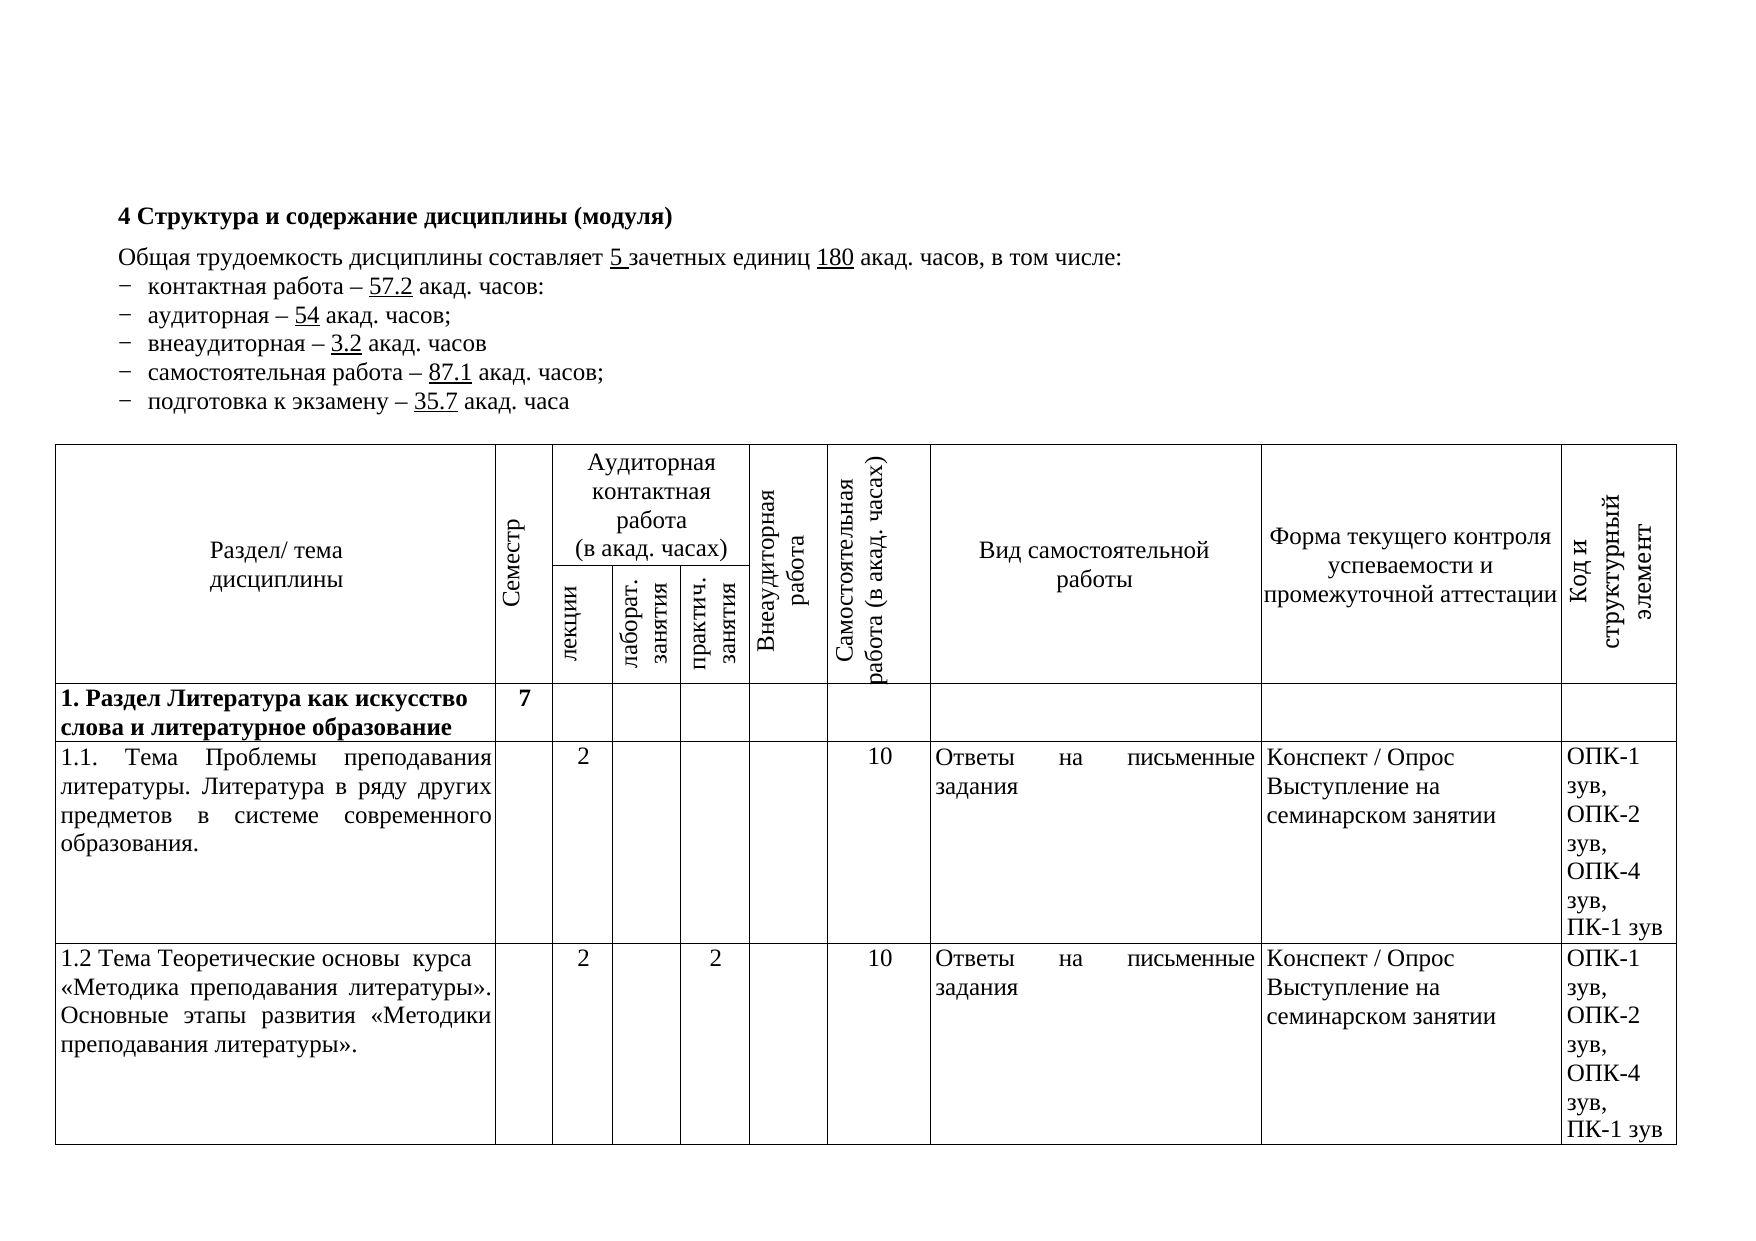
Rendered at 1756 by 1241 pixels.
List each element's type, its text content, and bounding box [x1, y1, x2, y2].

table_cell 1. Раздел Литература как искусство слова и литературное образование [56, 684, 495, 741]
table_cell [613, 684, 680, 741]
table_cell [553, 684, 612, 741]
table_cell лаборат. занятия [613, 566, 680, 683]
table_cell [681, 742, 749, 942]
table_cell 7 [496, 684, 552, 741]
table_header Семестр [496, 445, 552, 683]
table_cell 1.2 Тема Теоретические основы курса «Методика преподавания литературы». Основные этапы развития «Методики преподавания литературы». [56, 944, 495, 1144]
table_cell 1.1. Тема Проблемы преподавания литературы. Литература в ряду других предметов в системе современного образования. [56, 742, 495, 942]
table_cell [496, 742, 552, 942]
table_cell 2 [553, 742, 612, 942]
table_cell ОПК-1 зув, ОПК-2 зув, ОПК-4 зув, ПК-1 зув [1562, 944, 1676, 1144]
table_cell [750, 742, 827, 942]
table_header Самостоятельная работа (в акад. часах) [828, 445, 930, 683]
table_cell [1262, 684, 1561, 741]
list подготовка к экзамену – 35.7 акад. часа [118, 386, 1688, 415]
list самостоятельная работа – 87.1 акад. часов; [118, 357, 1688, 386]
list контактная работа – 57.2 акад. часов: [118, 271, 1688, 300]
subtitle Структура и содержание дисциплины (модуля) [118, 201, 1688, 230]
table_cell 2 [553, 944, 612, 1144]
table_header Внеаудиторная работа [750, 445, 827, 683]
table_cell Ответы на письменные задания [931, 944, 1261, 1144]
table_cell [496, 944, 552, 1144]
table_cell [1562, 684, 1676, 741]
table_cell Конспект / Опрос Выступление на семинарском занятии [1262, 742, 1561, 942]
table_cell [750, 944, 827, 1144]
table_header Форма текущего контроля успеваемости и промежуточной аттестации [1262, 445, 1561, 683]
table_cell [613, 742, 680, 942]
list аудиторная – 54 акад. часов; [118, 300, 1688, 328]
text Общая трудоемкость дисциплины составляет 5 зачетных единиц 180 акад. часов, в том числе: [118, 242, 1688, 271]
table_cell Конспект / Опрос Выступление на семинарском занятии [1262, 944, 1561, 1144]
list внеаудиторная – 3.2 акад. часов [118, 328, 1688, 357]
table_cell 10 [828, 742, 930, 942]
table_cell ОПК-1 зув, ОПК-2 зув, ОПК-4 зув, ПК-1 зув [1562, 742, 1676, 942]
table_cell [681, 684, 749, 741]
table_cell 2 [681, 944, 749, 1144]
table_header Раздел/ тема дисциплины [56, 445, 495, 683]
table_cell практич. занятия [681, 566, 749, 683]
table_cell [931, 684, 1261, 741]
table_cell [613, 944, 680, 1144]
table_header Код и структурный элемент компетенции [1562, 445, 1676, 683]
table_cell Ответы на письменные задания [931, 742, 1261, 942]
table_cell лекции [553, 566, 612, 683]
table_cell [828, 684, 930, 741]
table_cell 10 [828, 944, 930, 1144]
table_cell [750, 684, 827, 741]
table_header Аудиторная контактная работа (в акад. часах) [553, 445, 749, 565]
table_header Вид самостоятельной работы [931, 445, 1261, 683]
